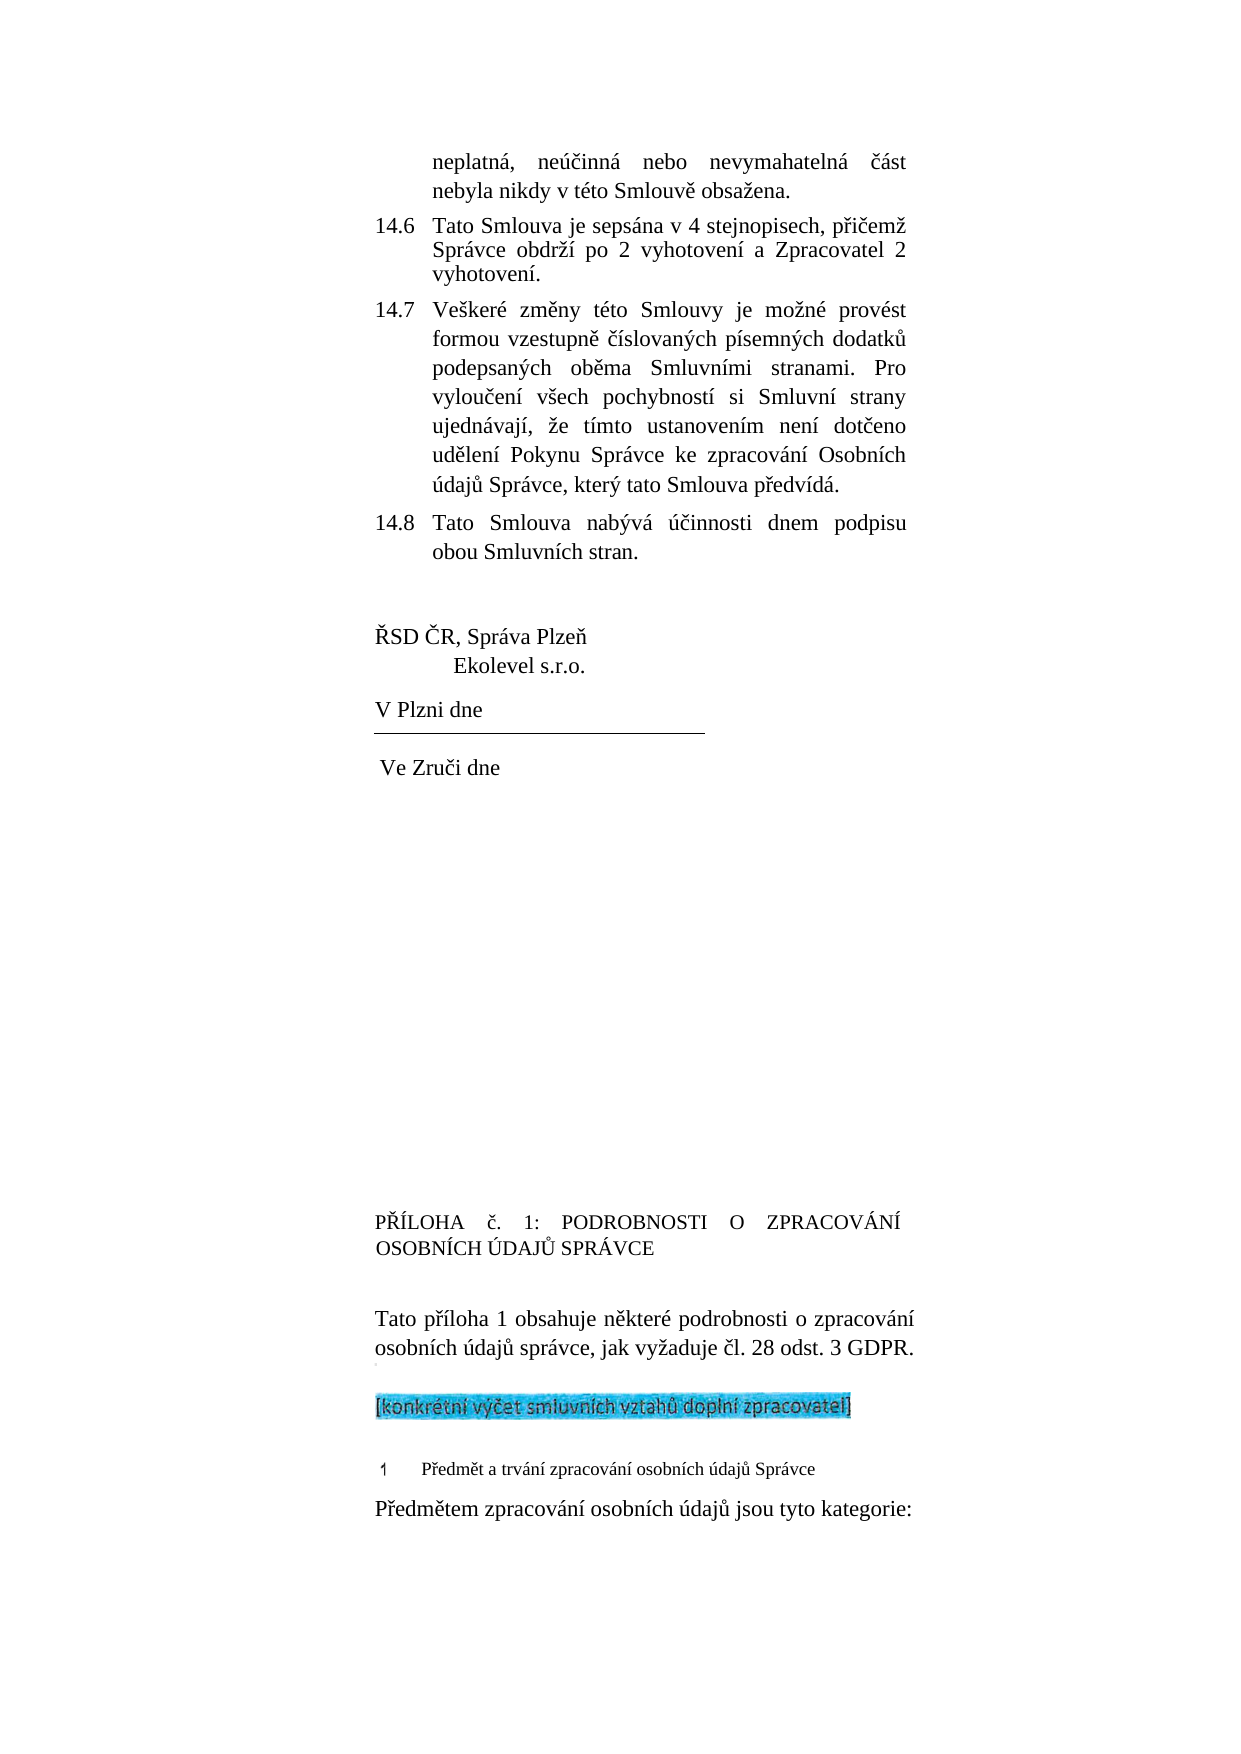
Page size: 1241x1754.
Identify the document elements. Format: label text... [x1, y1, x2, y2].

text Předmět a trvání zpracování osobních údajů Správce [306, 1458, 917, 1479]
text Tato příloha 1 obsahuje některé podrobnosti o zpracování osobních údajů správce, jak vyžaduje čl. 28 odst. 3 GDPR. [374, 1305, 915, 1389]
list Tato Smlouva nabývá účinnosti dnem podpisu obou Smluvních stran. [374, 509, 907, 564]
picture [375, 1392, 851, 1420]
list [374, 148, 907, 203]
text PŘÍLOHA č. 1: PODROBNOSTI O ZPRACOVÁNÍ OSOBNÍCH ÚDAJŮ SPRÁVCE [374, 1210, 901, 1260]
picture [380, 1462, 386, 1476]
list Tato Smlouva je sepsána v 4 stejnopisech, přičemž Správce obdrží po 2 vyhotovení a Zpracovatel 2 vyhotovení. [374, 215, 907, 286]
text ŘSD ČR, Správa Plzeň Ekolevel s.r.o. [374, 623, 798, 679]
text Předmětem zpracování osobních údajů jsou tyto kategorie: [374, 1495, 915, 1522]
text V Plzni dne Ve Zruči dne [374, 696, 798, 781]
list Veškeré změny této Smlouvy je možné provést formou vzestupně číslovaných písemných dodatků podepsaných oběma Smluvními stranami. Pro vyloučení všech pochybností si Smluvní strany ujednávají, že tímto ustanovením není dotčeno udělení Pokynu Správce ke zpracování Osobních údajů Správce, který tato Smlouva předvídá. [374, 296, 907, 497]
